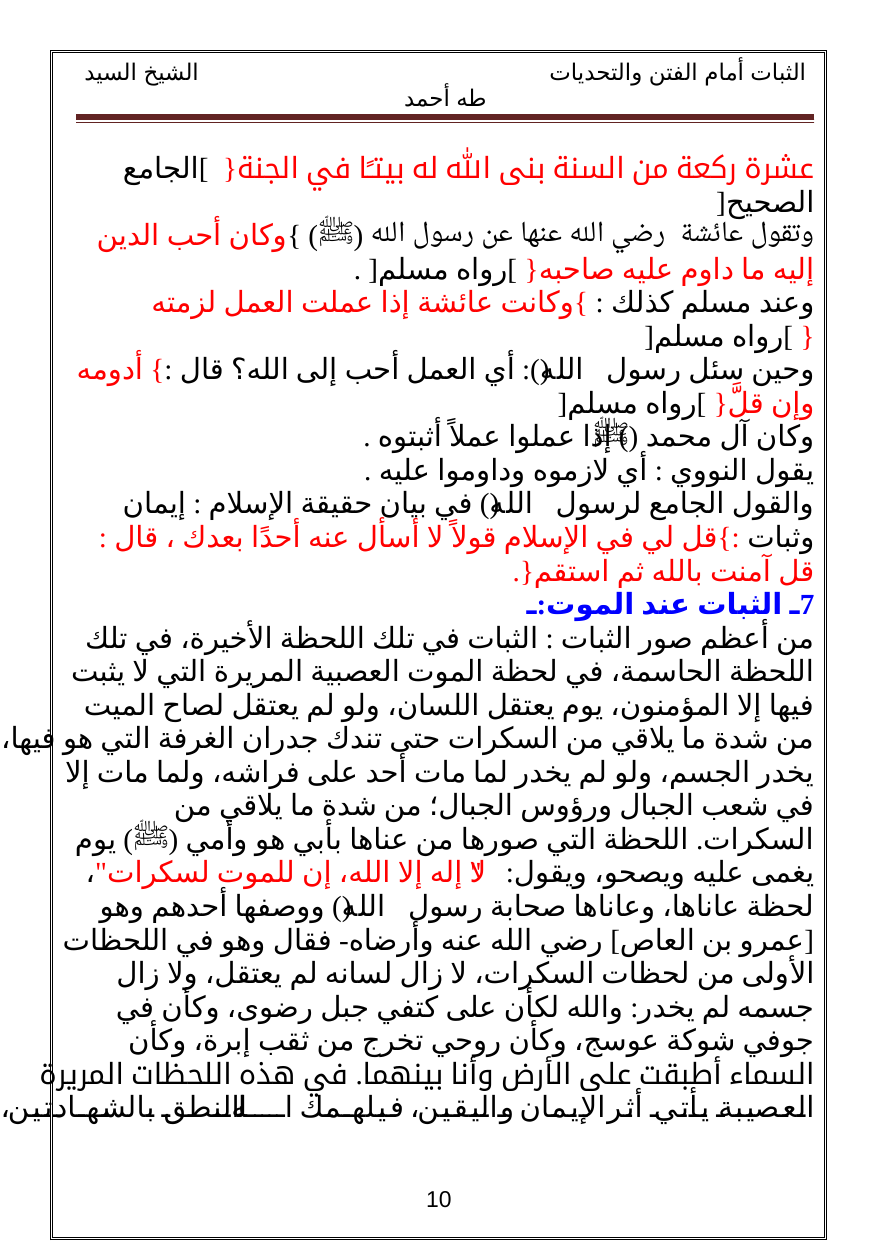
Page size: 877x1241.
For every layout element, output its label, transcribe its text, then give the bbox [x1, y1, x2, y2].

text وتقول عائشة رضي الله عنها عن رسول الله (ﷺ) }وكان أحب الدين إليه ما داوم عليه صاحبه{ ]رواه مسلم[ . [76, 218, 814, 285]
text وعند مسلم كذلك : }وكانت عائشة إذا عملت العمل لزمته { ]رواه مسلم[ [76, 285, 814, 352]
text 7ـ الثبات عند الموت:ـ [61, 587, 814, 621]
text والقول الجامع لرسول الله (ﷺ) في بيان حقيقة الإسلام : إيمان وثبات :}قل لي في الإسلام قولاً لا أسأل عنه أحدًا بعدك ، قال : قل آمنت بالله ثم استقم{. [76, 487, 814, 587]
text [76, 151, 814, 218]
text وحين سئل رسول الله (ﷺ): أي العمل أحب إلى الله؟ قال :} أدومه وإن قلَّ{ ]رواه مسلم[ [76, 352, 814, 419]
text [61, 621, 814, 1124]
text يقول النووي : أي لازموه وداوموا عليه . [76, 453, 814, 487]
text وكان آل محمد (ﷺ) إذا عملوا عملاً أثبتوه . [76, 419, 814, 453]
